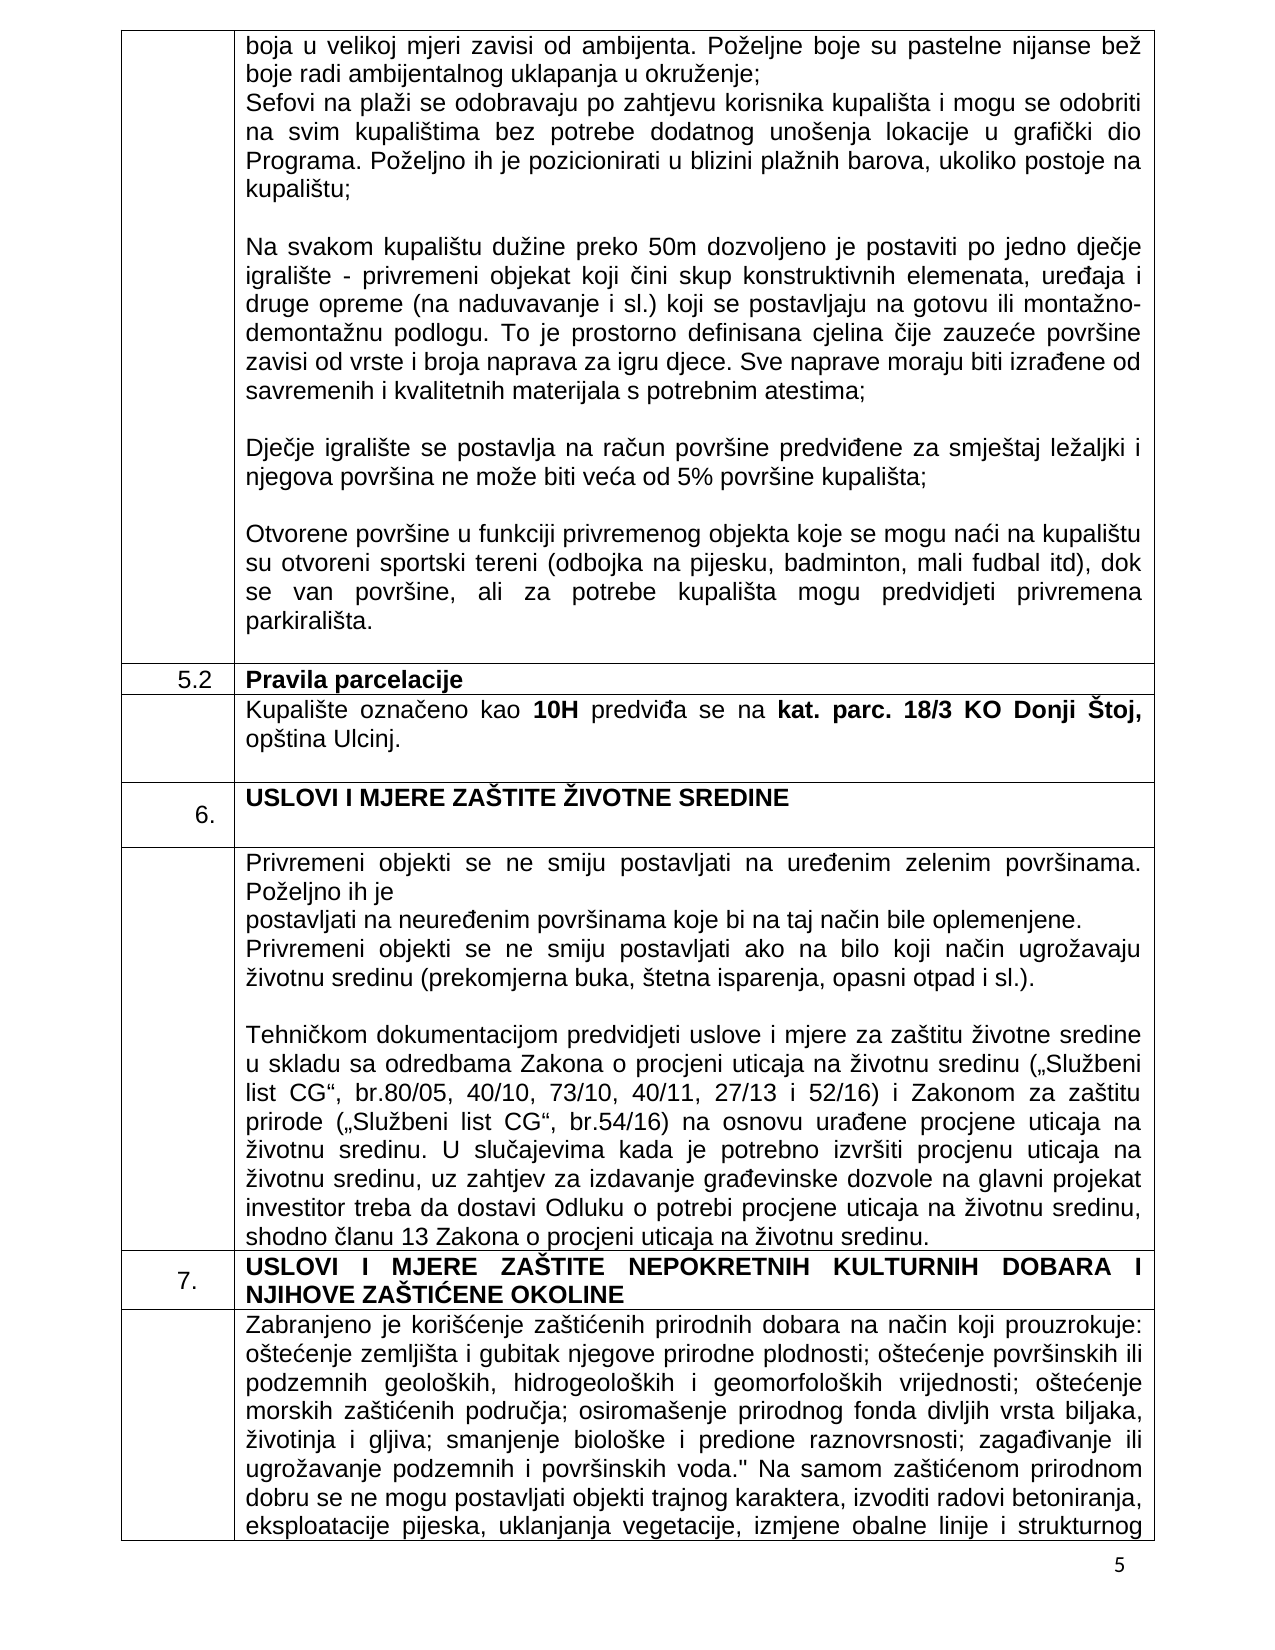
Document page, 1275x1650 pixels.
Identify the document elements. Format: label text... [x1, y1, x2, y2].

table_cell [122, 31, 234, 663]
table_cell Pravila parcelacije [235, 664, 1154, 694]
table_cell [122, 1310, 234, 1540]
table_cell [122, 695, 234, 782]
table_cell USLOVI I MJERE ZAŠTITE NEPOKRETNIH KULTURNIH DOBARA I NJIHOVE ZAŠTIĆENE OKOLINE [235, 1251, 1154, 1309]
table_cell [235, 31, 1154, 663]
table_cell 7. [122, 1251, 234, 1309]
table_cell USLOVI I MJERE ZAŠTITE ŽIVOTNE SREDINE [235, 783, 1154, 847]
table_cell 5.2 [122, 664, 234, 694]
table_cell Privremeni objekti se ne smiju postavljati na uređenim zelenim površinama. Poželjno ih je postavljati na neuređenim površinama koje bi na taj način bile oplemenjene. Privremeni objekti se ne smiju postavljati ako na bilo koji način ugrožavaju životnu sredinu (prekomjerna buka, štetna isparenja, opasni otpad i sl.). Tehničkom dokumentacijom predvidjeti uslove i mjere za zaštitu životne sredine u skladu sa odredbama Zakona o procjeni uticaja na životnu sredinu („Službeni list CG“, br.80/05, 40/10, 73/10, 40/11, 27/13 i 52/16) i Zakonom za zaštitu prirode („Službeni list CG“, br.54/16) na osnovu urađene procjene uticaja na životnu sredinu. U slučajevima kada je potrebno izvršiti procjenu uticaja na životnu sredinu, uz zahtjev za izdavanje građevinske dozvole na glavni projekat investitor treba da dostavi Odluku o potrebi procjene uticaja na životnu sredinu, shodno članu 13 Zakona o procjeni uticaja na životnu sredinu. [235, 848, 1154, 1250]
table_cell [235, 1310, 1154, 1540]
table_cell [122, 848, 234, 1250]
table_cell 6. [122, 783, 234, 847]
table_cell Kupalište označeno kao 10H predviđa se na kat. parc. 18/3 KO Donji Štoj, opština Ulcinj. [235, 695, 1154, 782]
